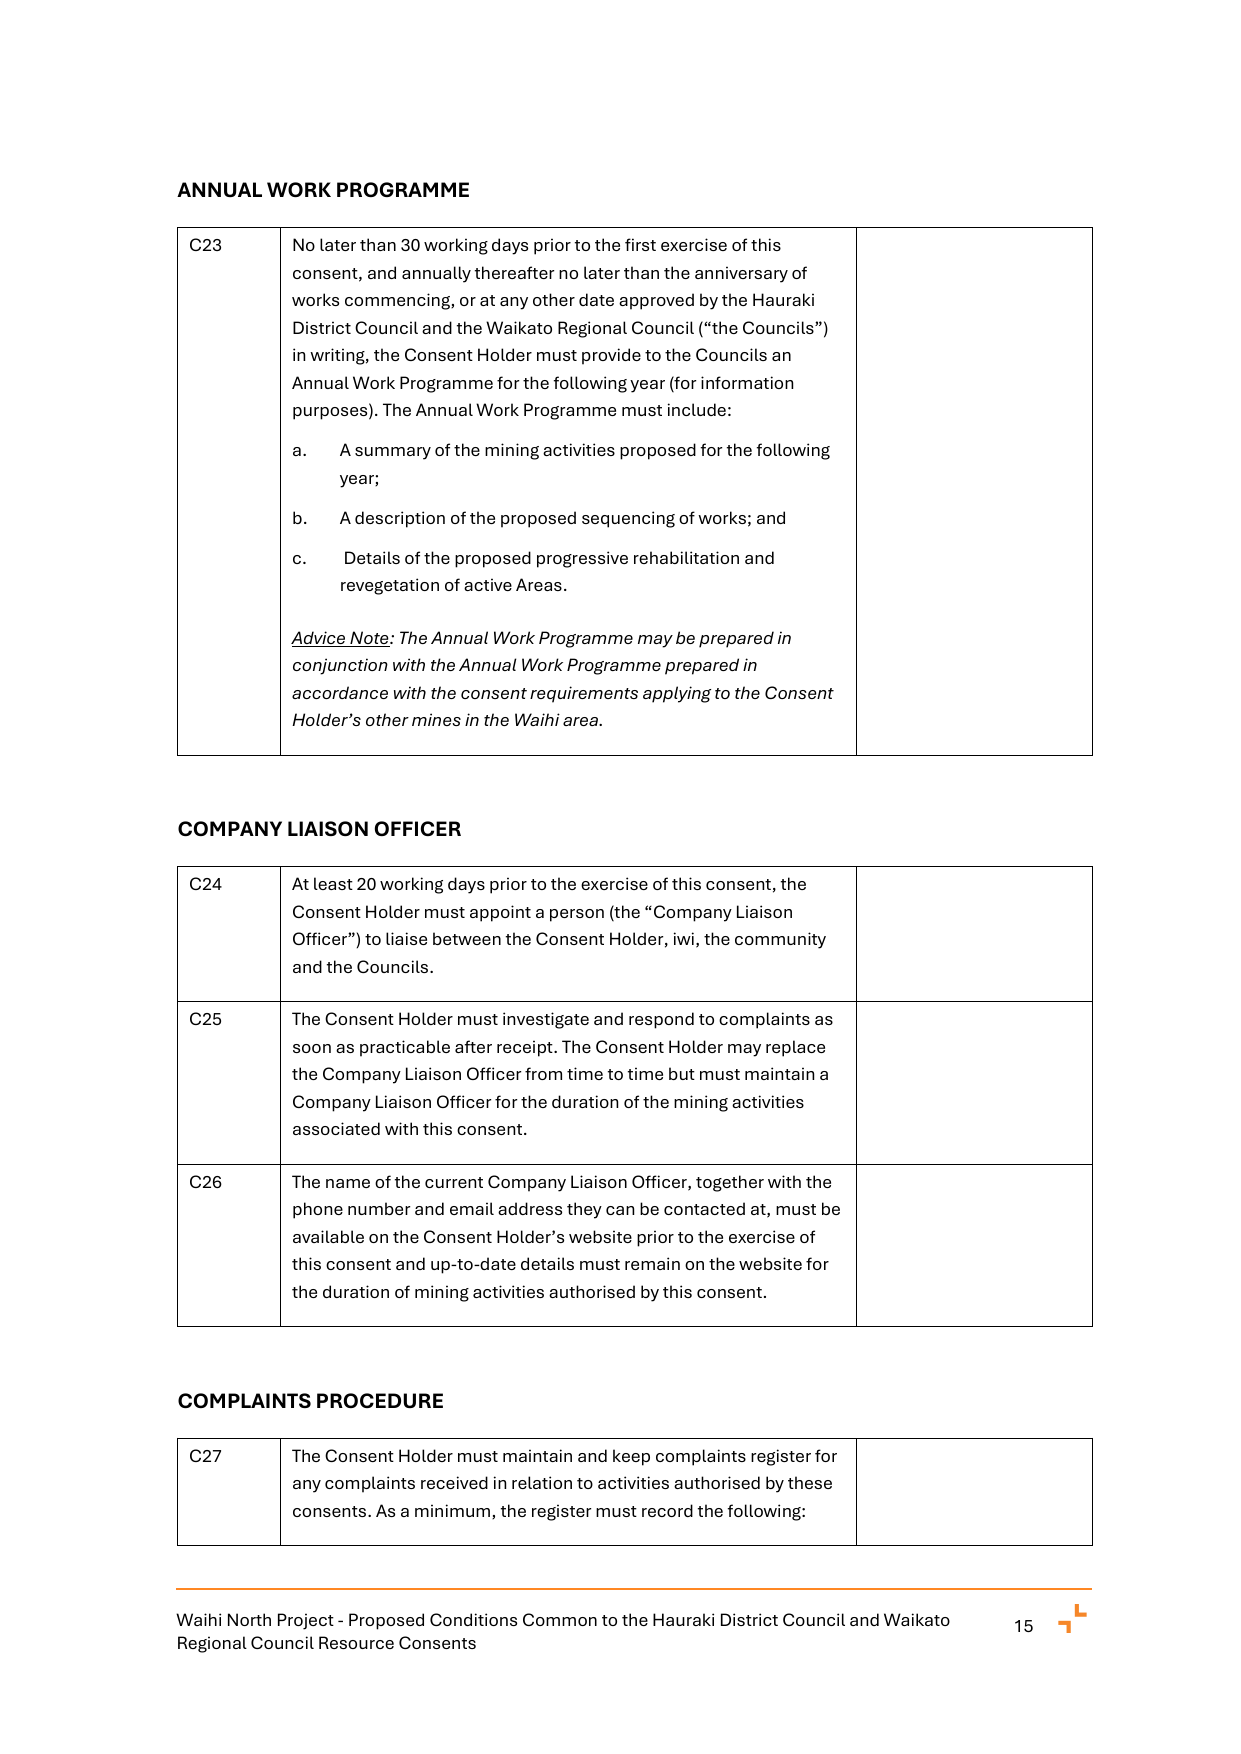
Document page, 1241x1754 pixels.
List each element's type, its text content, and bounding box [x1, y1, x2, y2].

table_header [857, 867, 1092, 1001]
subtitle Annual Work Programme [177, 177, 1092, 204]
subtitle Complaints Procedure [177, 1388, 1092, 1414]
table_header No later than 30 working days prior to the first exercise of this consent, and annually thereafter no later than the anniversary of works commencing, or at any other date approved by the Hauraki District Council and the Waikato Regional Council (“the Councils”) in writing, the Consent Holder must provide to the Councils an Annual Work Programme for the following year (for information purposes). The Annual Work Programme must include: a. A summary of the mining activities proposed for the following year; b. A description of the proposed sequencing of works; and c. Details of the proposed progressive rehabilitation and revegetation of active Areas. Advice Note: The Annual Work Programme may be prepared in conjunction with the Annual Work Programme prepared in accordance with the consent requirements applying to the Consent Holder’s other mines in the Waihi area. [281, 228, 856, 754]
subtitle Company Liaison Officer [177, 816, 1092, 843]
table_cell The Consent Holder must investigate and respond to complaints as soon as practicable after receipt. The Consent Holder may replace the Company Liaison Officer from time to time but must maintain a Company Liaison Officer for the duration of the mining activities associated with this consent. [281, 1002, 856, 1164]
picture [1058, 1604, 1087, 1633]
table_cell [178, 1165, 280, 1326]
table_cell [857, 1002, 1092, 1164]
table_header At least 20 working days prior to the exercise of this consent, the Consent Holder must appoint a person (the “Company Liaison Officer”) to liaise between the Consent Holder, iwi, the community and the Councils. [281, 867, 856, 1001]
table_cell [857, 1165, 1092, 1326]
table_header [178, 867, 280, 1001]
table_cell The name of the current Company Liaison Officer, together with the phone number and email address they can be contacted at, must be available on the Consent Holder’s website prior to the exercise of this consent and up-to-date details must remain on the website for the duration of mining activities authorised by this consent. [281, 1165, 856, 1326]
table_header [857, 1439, 1092, 1545]
table_cell [178, 1002, 280, 1164]
table_header [857, 228, 1092, 754]
table_header [178, 1439, 280, 1545]
table_header [178, 228, 280, 754]
